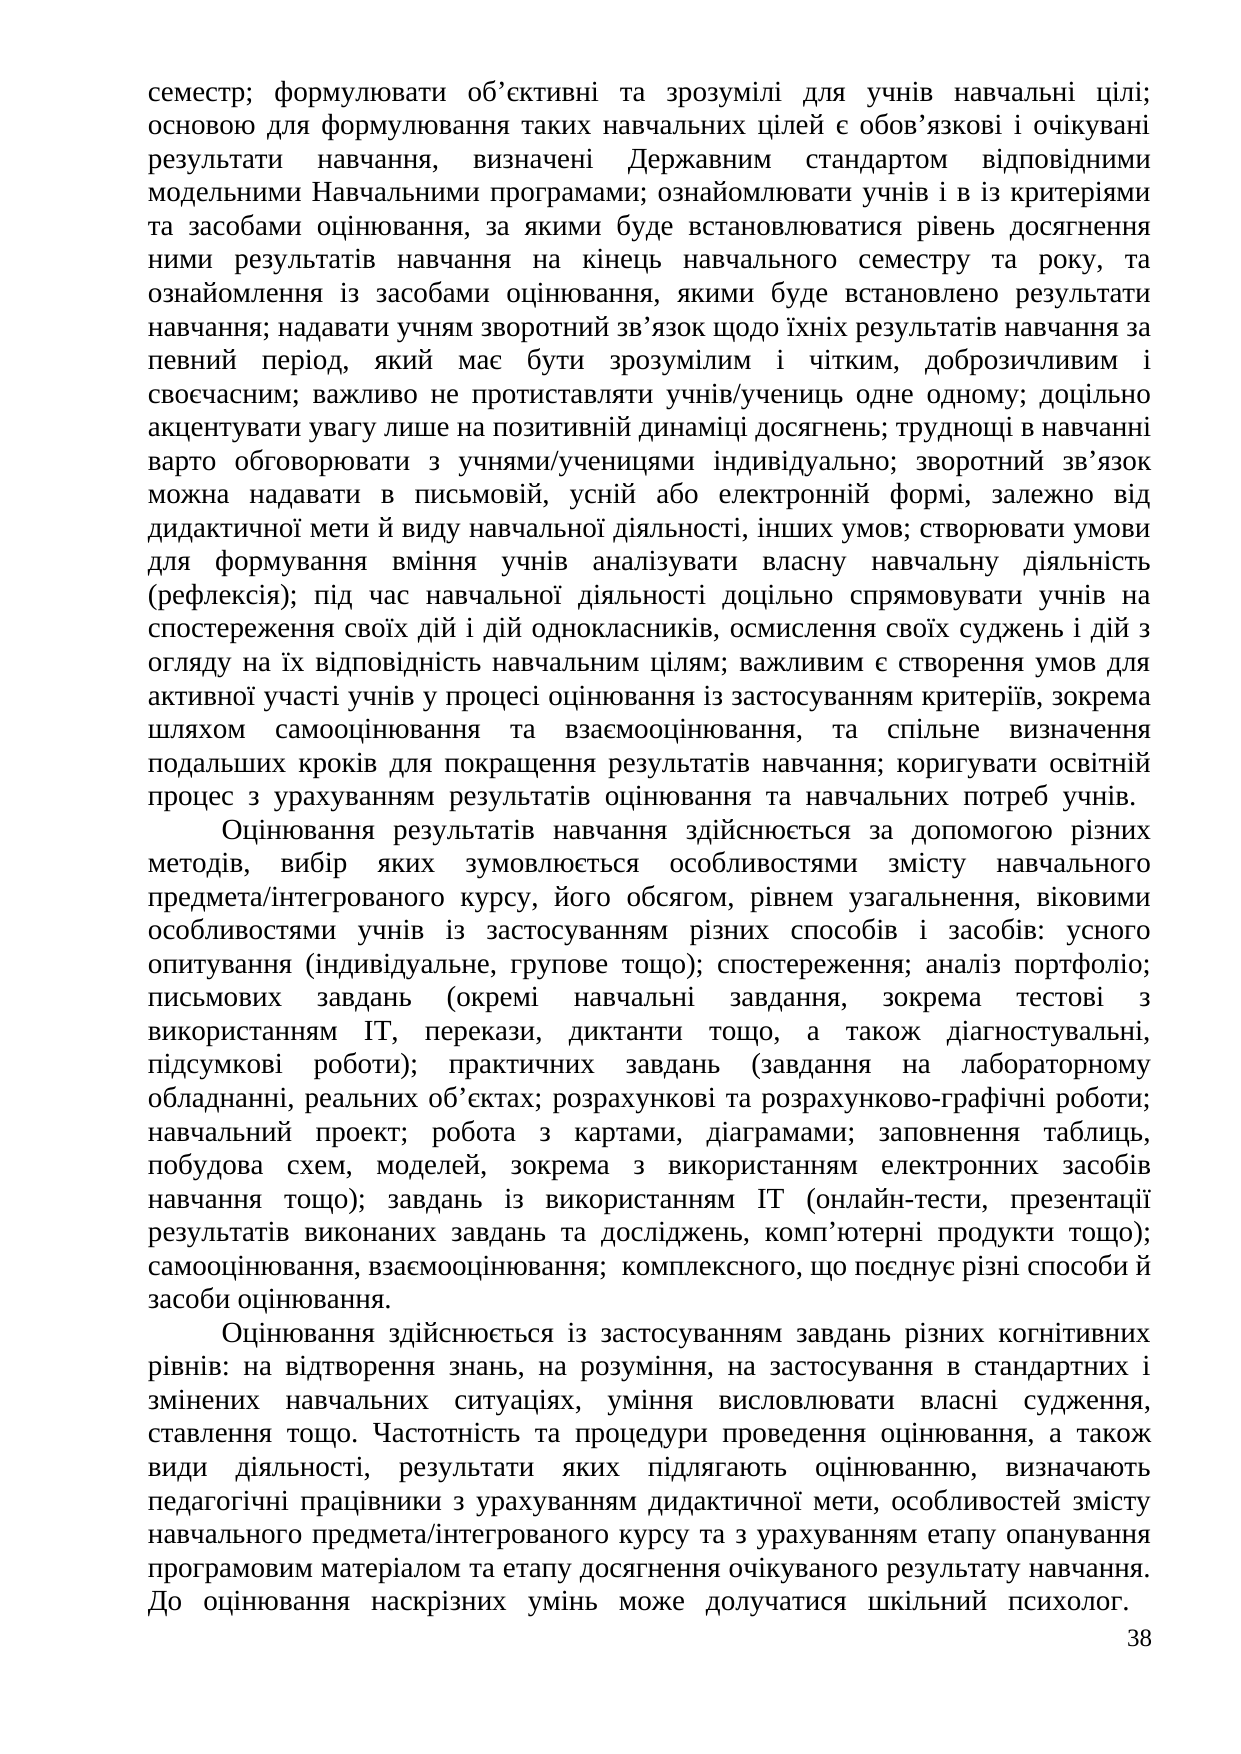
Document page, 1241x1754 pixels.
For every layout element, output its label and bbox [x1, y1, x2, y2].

text [148, 74, 1152, 1315]
text [148, 1315, 1152, 1617]
